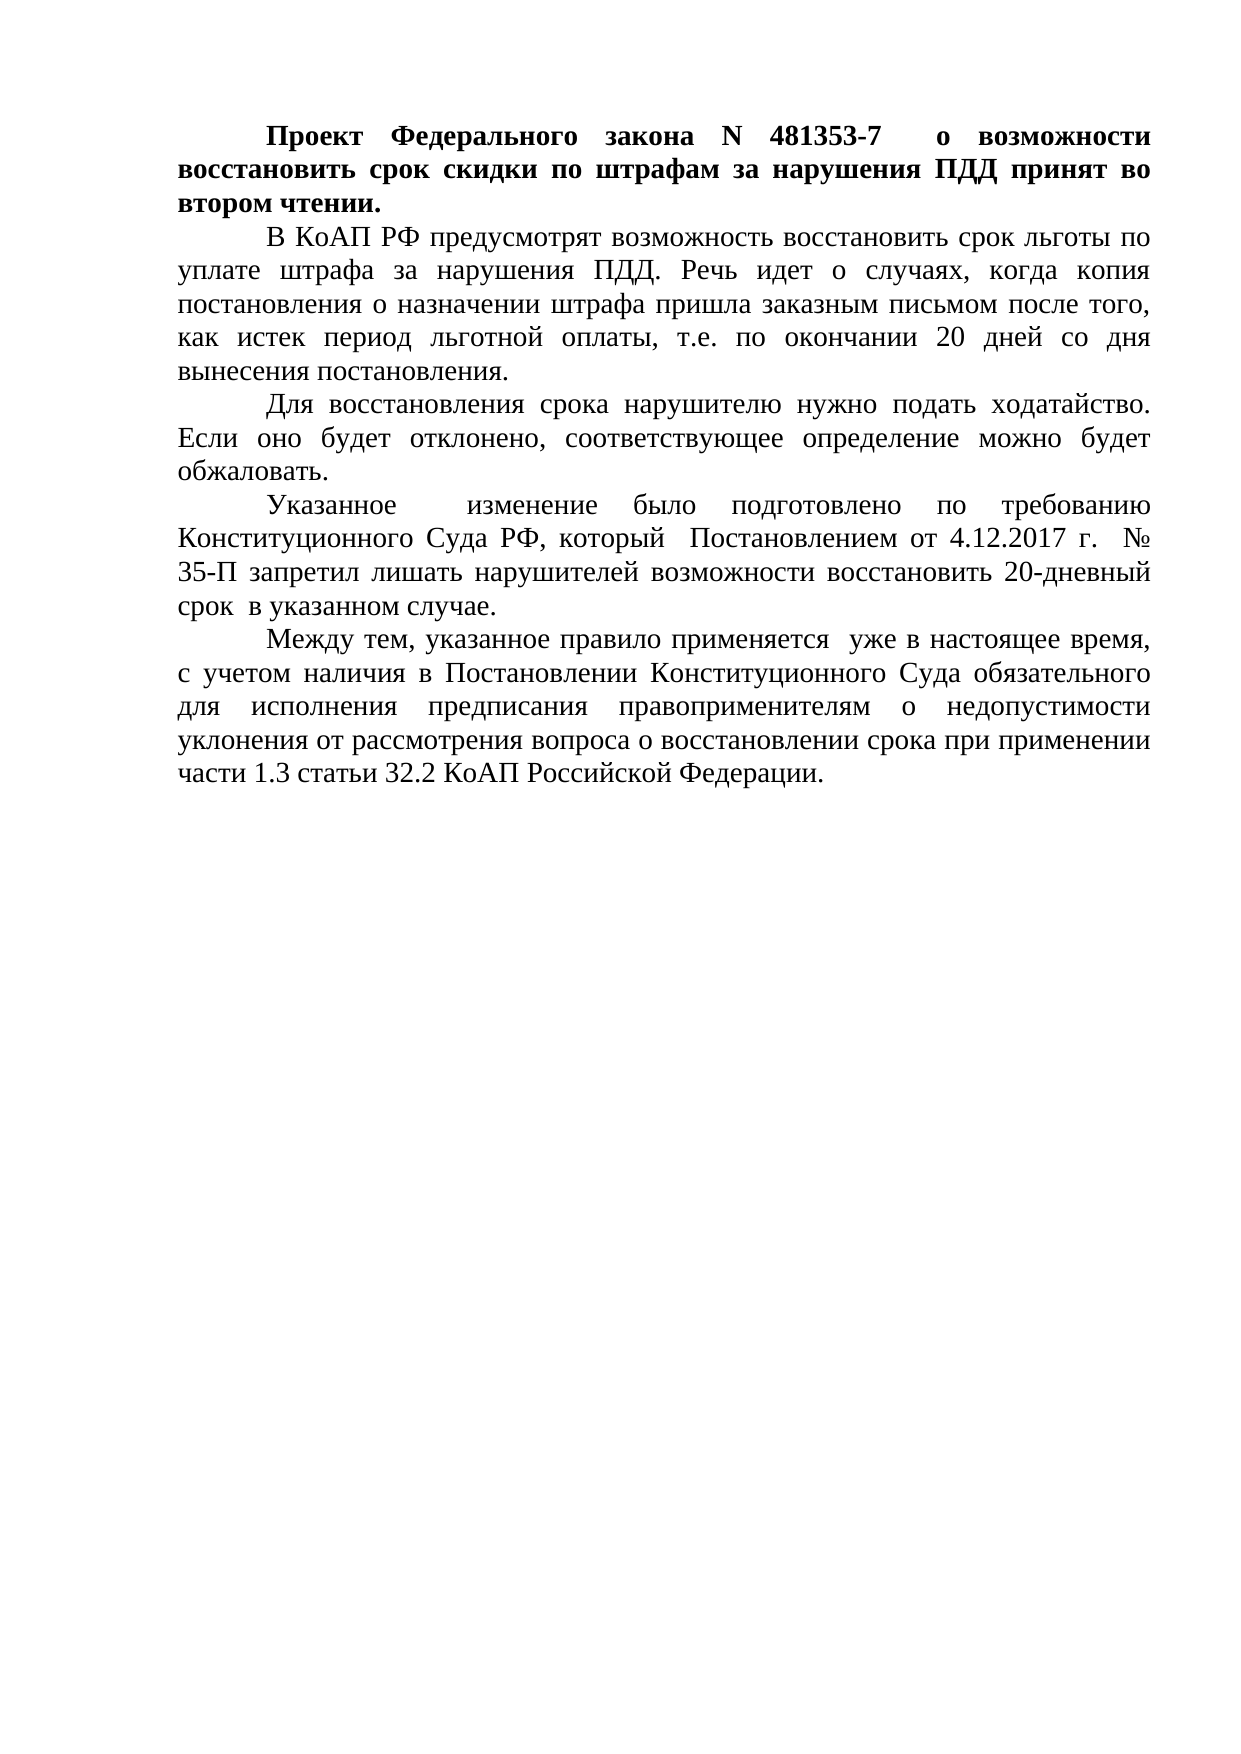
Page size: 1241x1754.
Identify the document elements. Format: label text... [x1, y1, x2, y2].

text В КоАП РФ предусмотрят возможность восстановить срок льготы по уплате штрафа за нарушения ПДД. Речь идет о случаях, когда копия постановления о назначении штрафа пришла заказным письмом после того, как истек период льготной оплаты, т.е. по окончании 20 дней со дня вынесения постановления. [177, 219, 1152, 386]
text Между тем, указанное правило применяется уже в настоящее время, с учетом наличия в Постановлении Конституционного Суда обязательного для исполнения предписания правоприменителям о недопустимости уклонения от рассмотрения вопроса о восстановлении срока при применении части 1.3 статьи 32.2 КоАП Российской Федерации. [177, 621, 1152, 789]
text Для восстановления срока нарушителю нужно подать ходатайство. Если оно будет отклонено, соответствующее определение можно будет обжаловать. [177, 386, 1152, 487]
text Проект Федерального закона N 481353-7 о возможности восстановить срок скидки по штрафам за нарушения ПДД принят во втором чтении. [177, 118, 1152, 219]
text Указанное изменение было подготовлено по требованию Конституционного Суда РФ, который Постановлением от 4.12.2017 г. № 35-П запретил лишать нарушителей возможности восстановить 20-дневный срок в указанном случае. [177, 487, 1152, 621]
